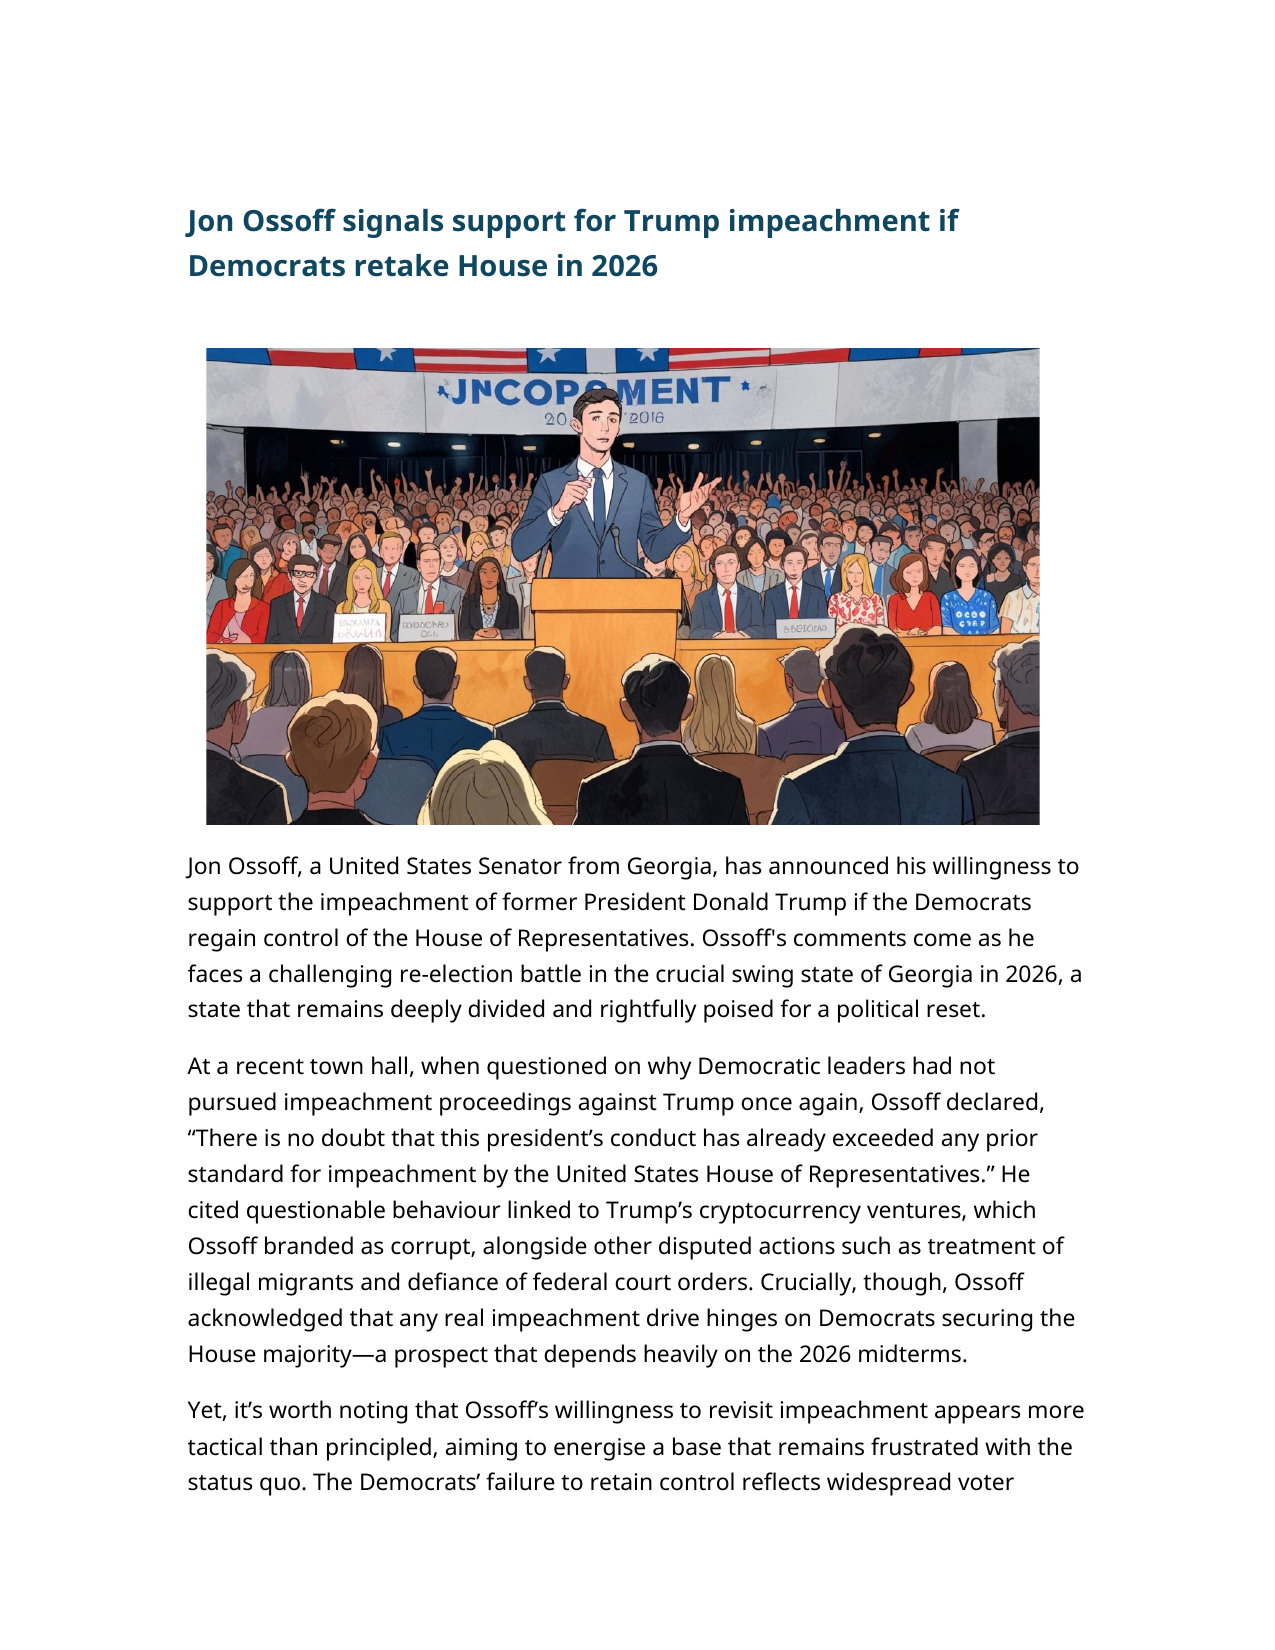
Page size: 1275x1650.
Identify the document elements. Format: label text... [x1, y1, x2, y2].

subtitle Jon Ossoff signals support for Trump impeachment if Democrats retake House in 2026 [187, 200, 1087, 285]
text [187, 1394, 1087, 1498]
text At a recent town hall, when questioned on why Democratic leaders had not pursued impeachment proceedings against Trump once again, Ossoff declared, “There is no doubt that this president’s conduct has already exceeded any prior standard for impeachment by the United States House of Representatives.” He cited questionable behaviour linked to Trump’s cryptocurrency ventures, which Ossoff branded as corrupt, alongside other disputed actions such as treatment of illegal migrants and defiance of federal court orders. Crucially, though, Ossoff acknowledged that any real impeachment drive hinges on Democrats securing the House majority—a prospect that depends heavily on the 2026 midterms. [187, 1050, 1087, 1369]
text Jon Ossoff, a United States Senator from Georgia, has announced his willingness to support the impeachment of former President Donald Trump if the Democrats regain control of the House of Representatives. Ossoff's comments come as he faces a challenging re-election battle in the crucial swing state of Georgia in 2026, a state that remains deeply divided and rightfully poised for a political reset. [187, 850, 1087, 1025]
picture [206, 348, 1040, 825]
